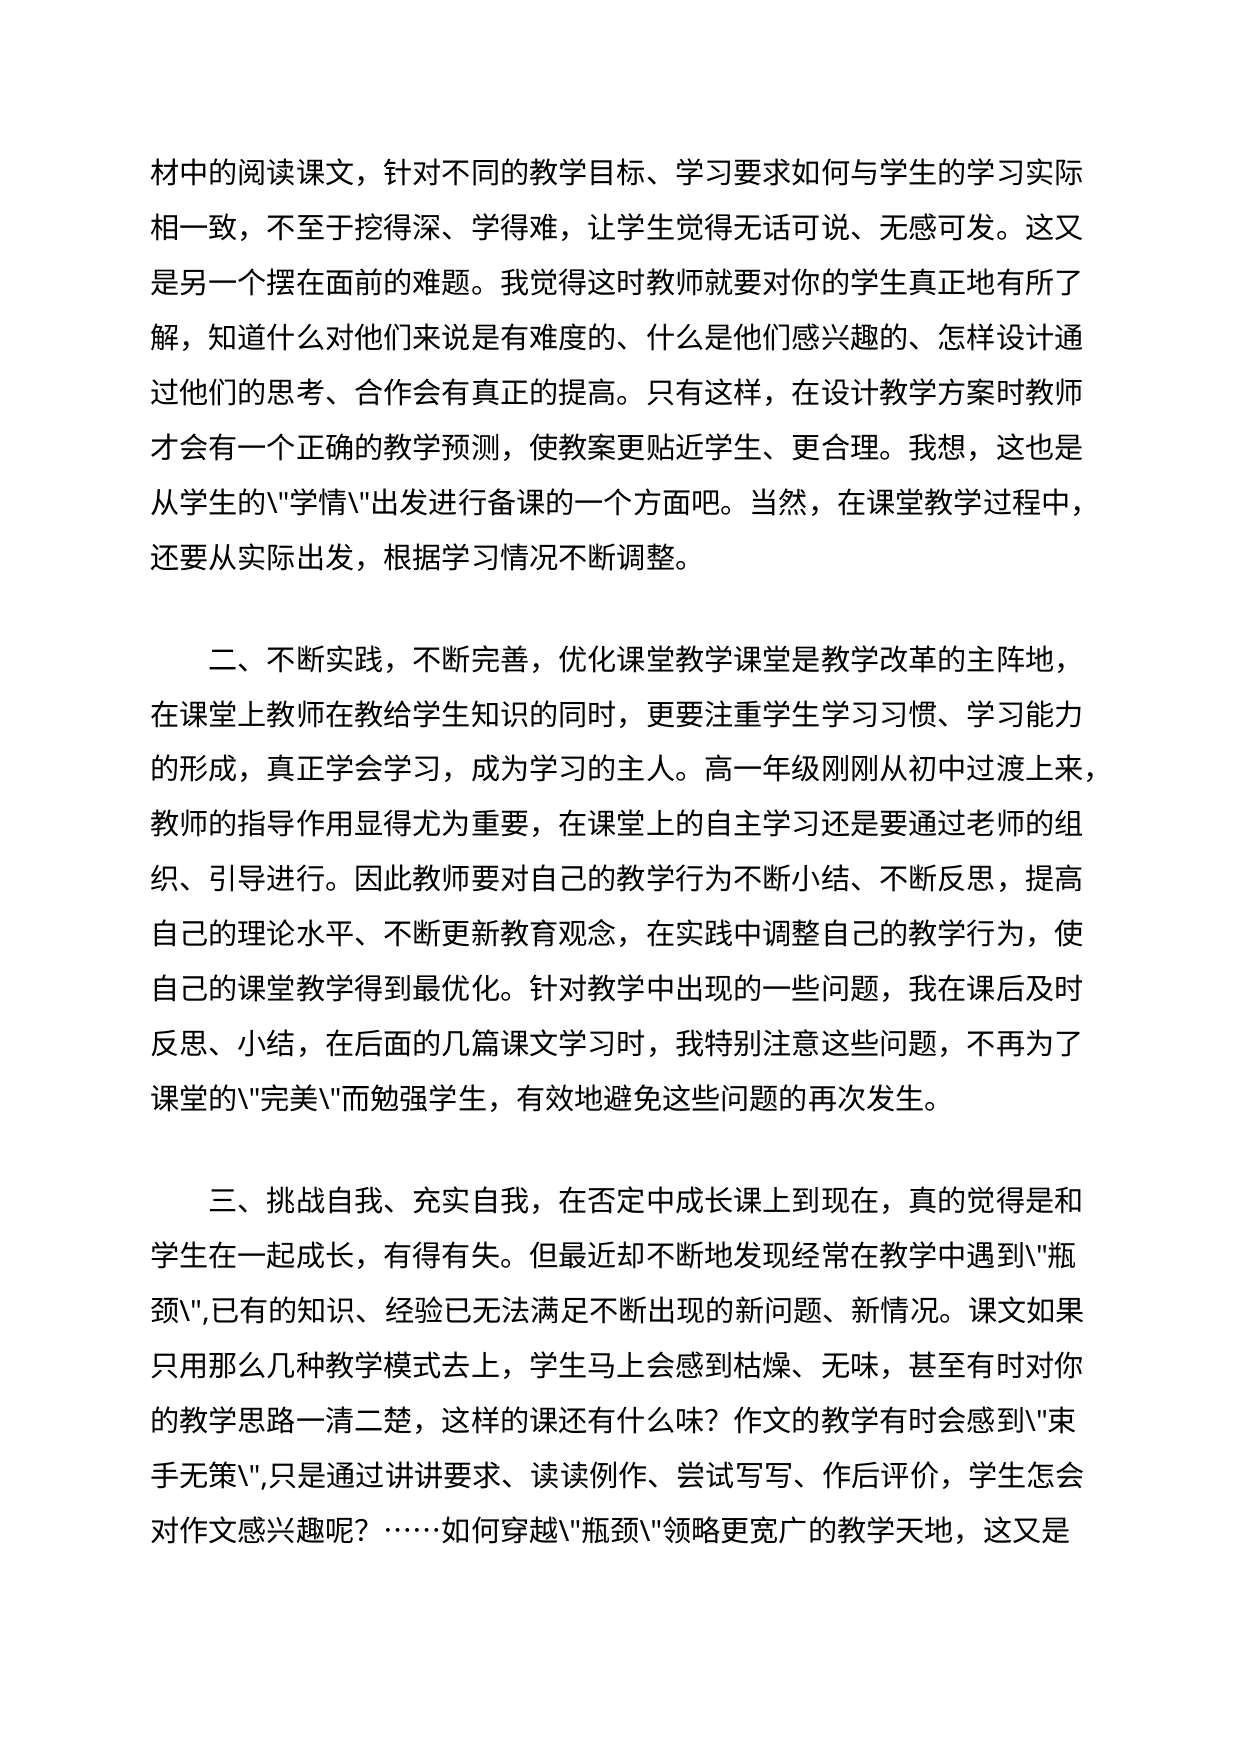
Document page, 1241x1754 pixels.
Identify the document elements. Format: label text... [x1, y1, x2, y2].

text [150, 1177, 1090, 1549]
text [150, 150, 1090, 577]
text 二、不断实践，不断完善，优化课堂教学课堂是教学改革的主阵地，在课堂上教师在教给学生知识的同时，更要注重学生学习习惯、学习能力的形成，真正学会学习，成为学习的主人。高一年级刚刚从初中过渡上来，教师的指导作用显得尤为重要，在课堂上的自主学习还是要通过老师的组织、引导进行。因此教师要对自己的教学行为不断小结、不断反思，提高自己的理论水平、不断更新教育观念，在实践中调整自己的教学行为，使自己的课堂教学得到最优化。针对教学中出现的一些问题，我在课后及时反思、小结，在后面的几篇课文学习时，我特别注意这些问题，不再为了课堂的\"完美\"而勉强学生，有效地避免这些问题的再次发生。 [150, 636, 1090, 1118]
